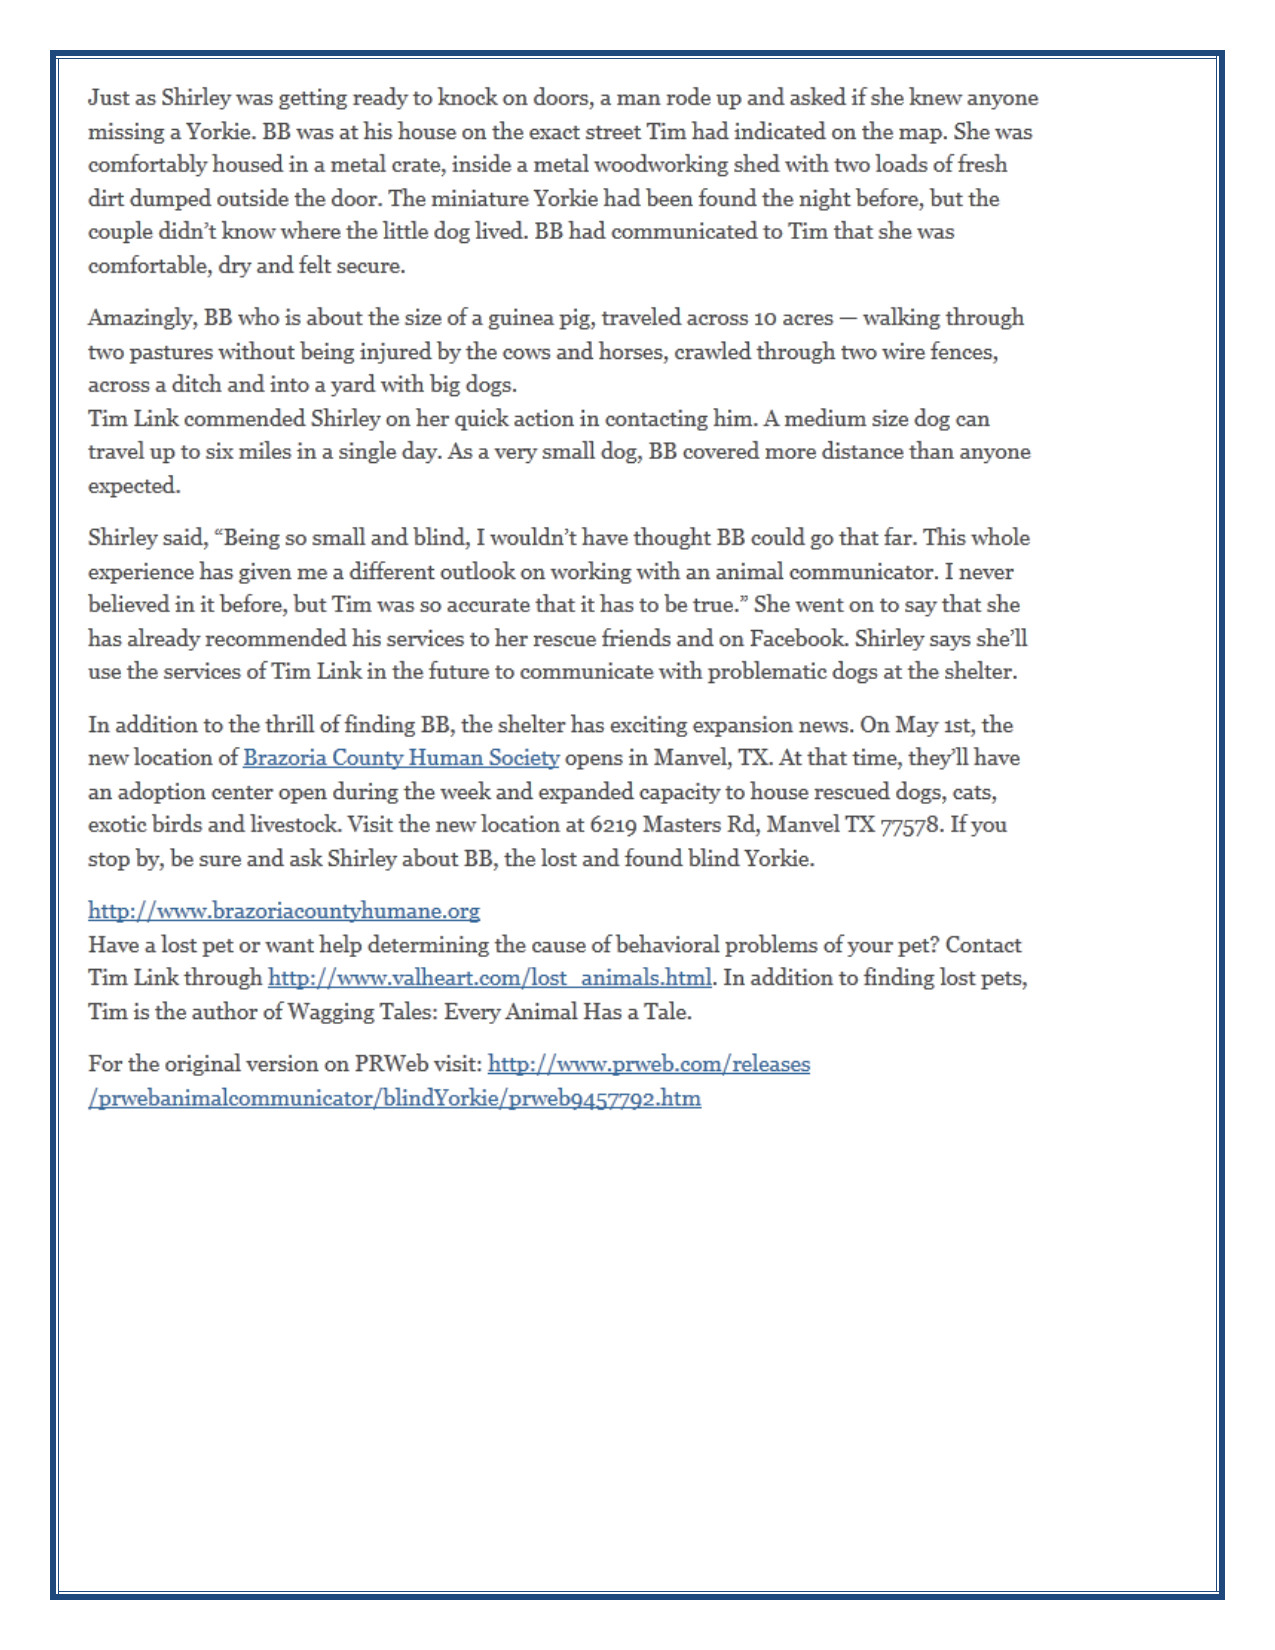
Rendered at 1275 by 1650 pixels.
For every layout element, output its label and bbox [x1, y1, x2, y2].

picture [75, 75, 1050, 1131]
